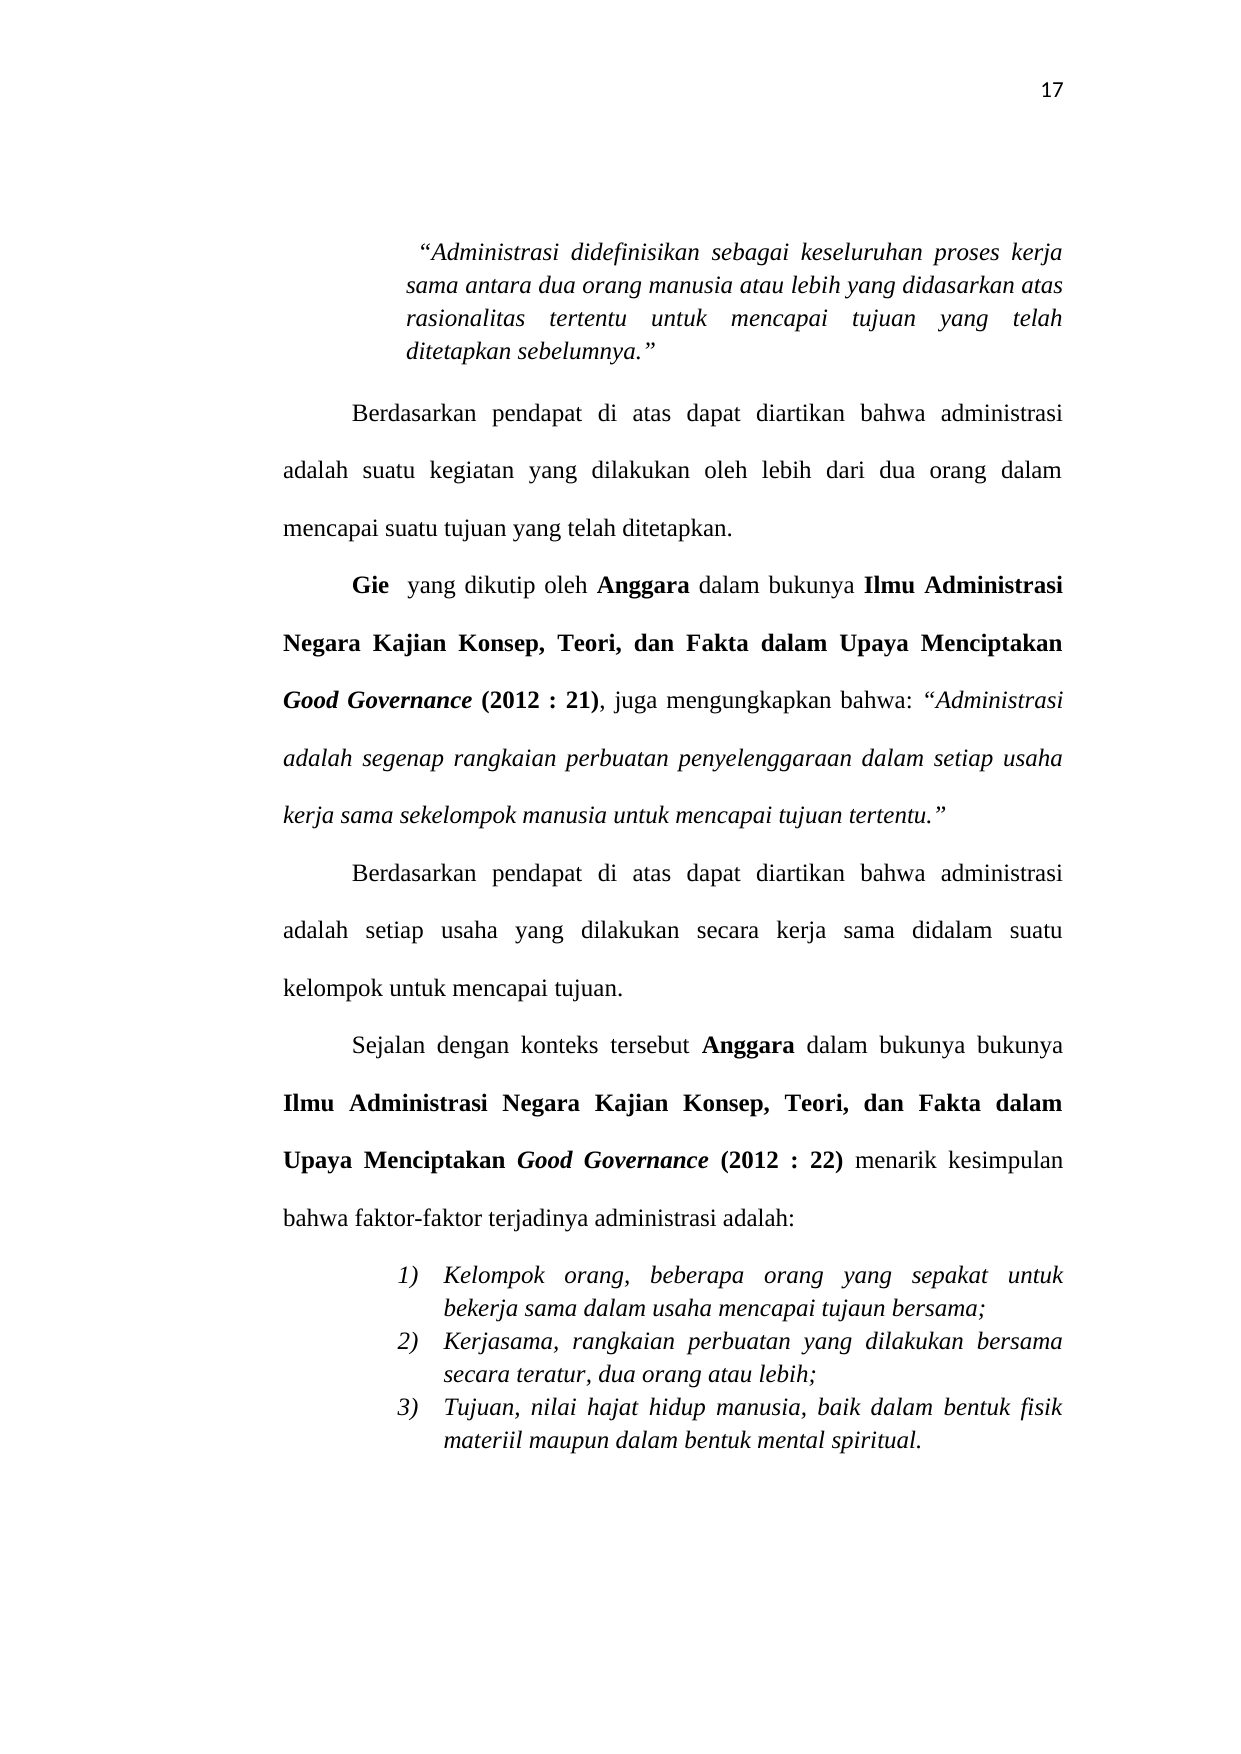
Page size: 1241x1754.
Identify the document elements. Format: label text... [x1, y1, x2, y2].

text Berdasarkan pendapat di atas dapat diartikan bahwa administrasi adalah setiap usaha yang dilakukan secara kerja sama didalam suatu kelompok untuk mencapai tujuan. [283, 858, 1063, 1002]
list Kelompok orang, beberapa orang yang sepakat untuk bekerja sama dalam usaha mencapai tujaun bersama; [397, 1260, 1063, 1322]
text Gie yang dikutip oleh Anggara dalam bukunya Ilmu Administrasi Negara Kajian Konsep, Teori, dan Fakta dalam Upaya Menciptakan Good Governance (2012 : 21), juga mengungkapkan bahwa: “Administrasi adalah segenap rangkaian perbuatan penyelenggaraan dalam setiap usaha kerja sama sekelompok manusia untuk mencapai tujuan tertentu.” [283, 570, 1063, 829]
text Berdasarkan pendapat di atas dapat diartikan bahwa administrasi adalah suatu kegiatan yang dilakukan oleh lebih dari dua orang dalam mencapai suatu tujuan yang telah ditetapkan. [283, 398, 1063, 542]
list Tujuan, nilai hajat hidup manusia, baik dalam bentuk fisik materiil maupun dalam bentuk mental spiritual. [397, 1392, 1063, 1454]
text Sejalan dengan konteks tersebut Anggara dalam bukunya bukunya Ilmu Administrasi Negara Kajian Konsep, Teori, dan Fakta dalam Upaya Menciptakan Good Governance (2012 : 22) menarik kesimpulan bahwa faktor-faktor terjadinya administrasi adalah: [283, 1030, 1063, 1232]
list Kerjasama, rangkaian perbuatan yang dilakukan bersama secara teratur, dua orang atau lebih; [397, 1326, 1063, 1388]
list “Administrasi didefinisikan sebagai keseluruhan proses kerja sama antara dua orang manusia atau lebih yang didasarkan atas rasionalitas tertentu untuk mencapai tujuan yang telah ditetapkan sebelumnya.” [406, 237, 1063, 365]
